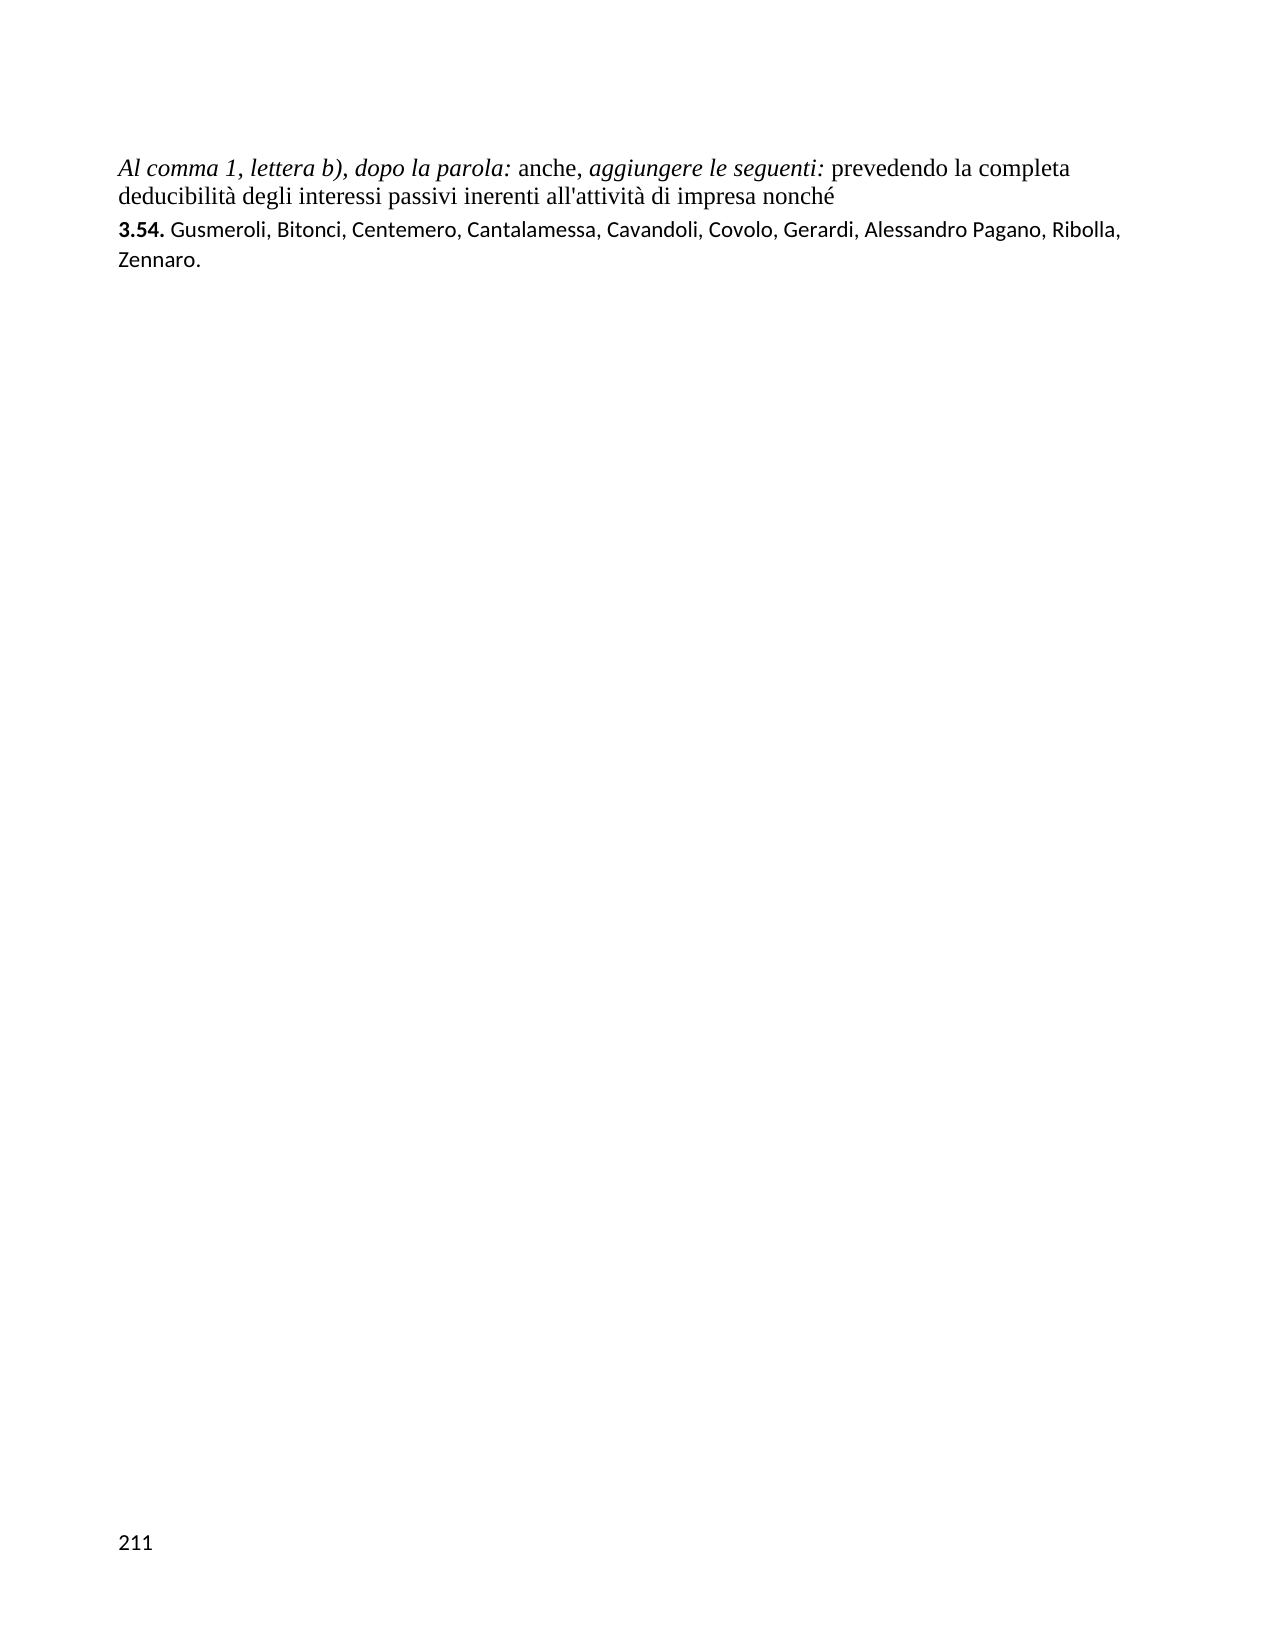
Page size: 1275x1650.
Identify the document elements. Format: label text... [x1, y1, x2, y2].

text Al comma 1, lettera b), dopo la parola: anche, aggiungere le seguenti: prevedendo la completa deducibilità degli interessi passivi inerenti all'attività di impresa nonché [118, 153, 1157, 210]
text 3.54. Gusmeroli, Bitonci, Centemero, Cantalamessa, Cavandoli, Covolo, Gerardi, Alessandro Pagano, Ribolla, Zennaro. [118, 215, 1157, 273]
